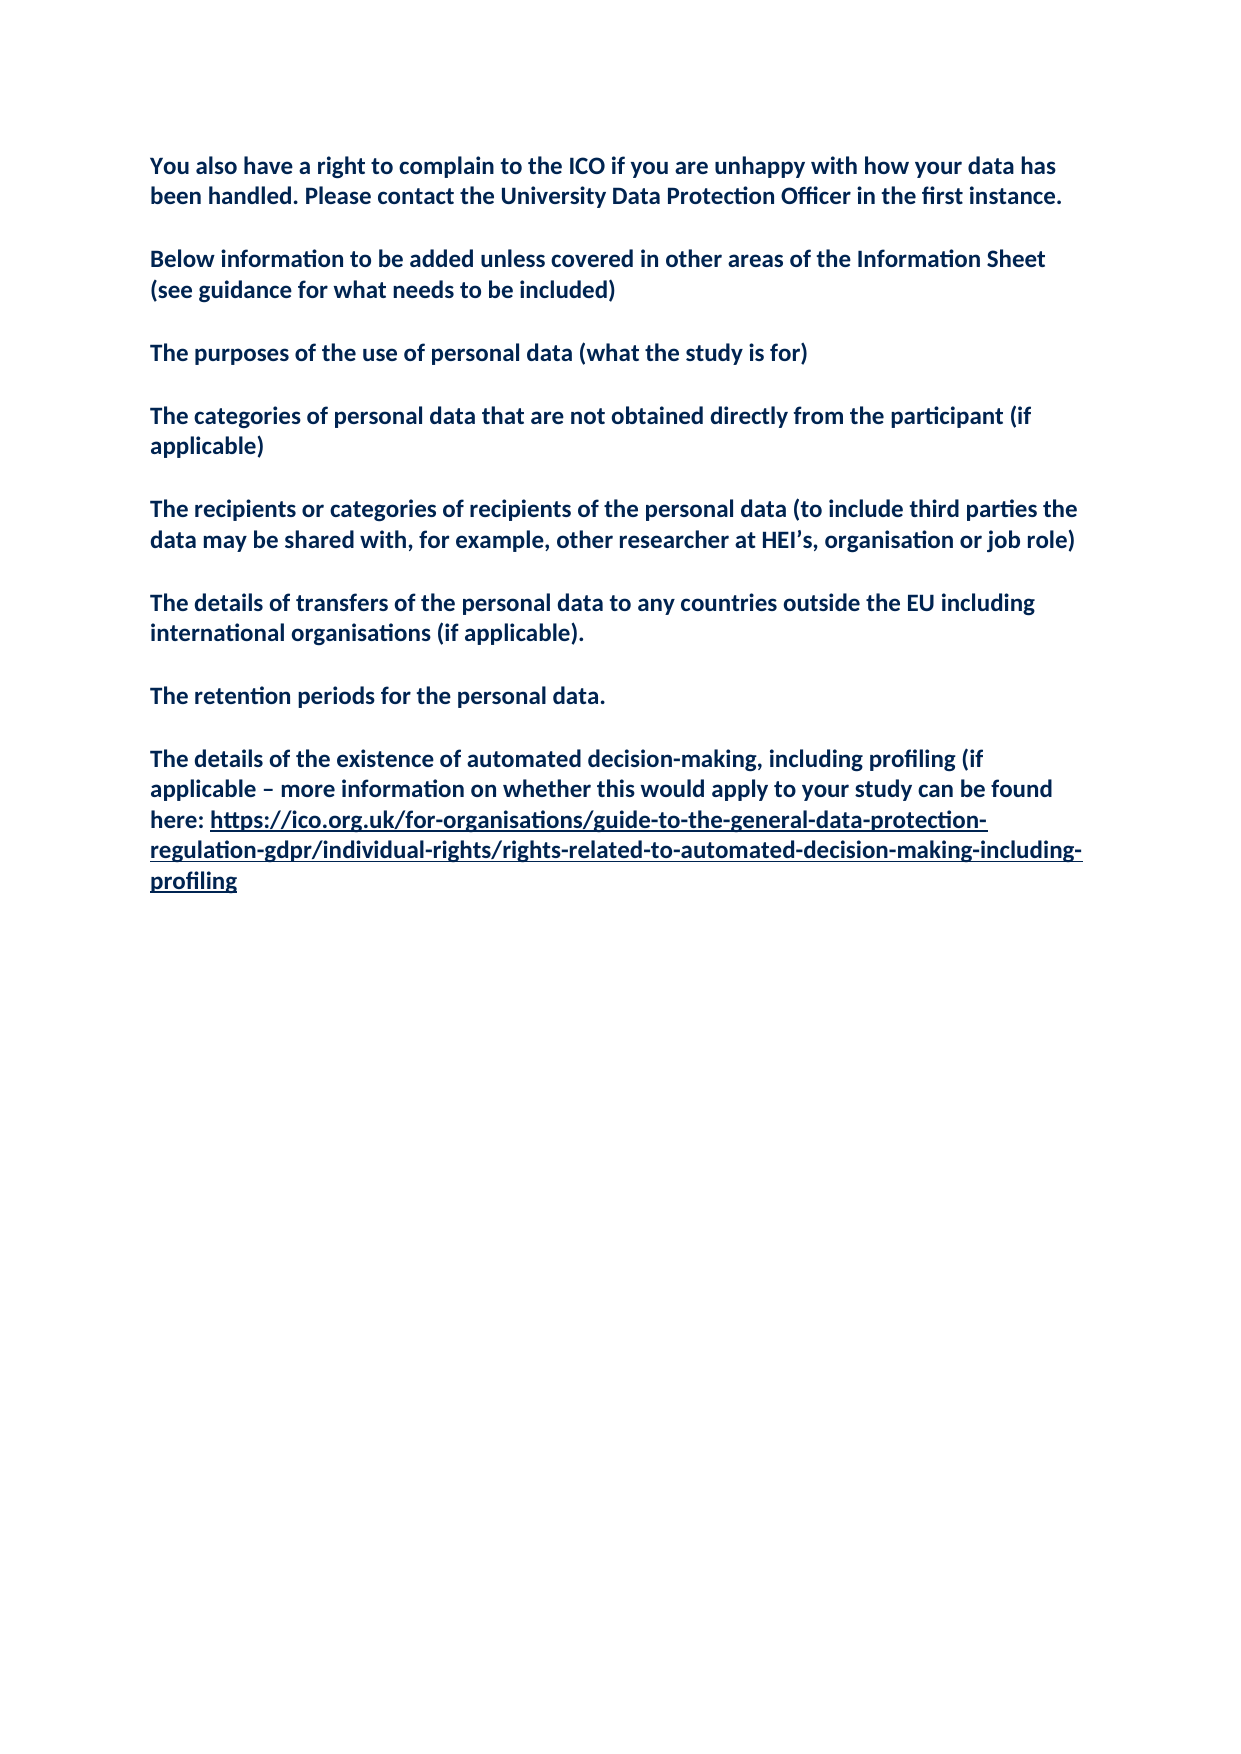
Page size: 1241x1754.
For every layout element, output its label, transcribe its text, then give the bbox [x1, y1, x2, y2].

text The details of the existence of automated decision-making, including profiling (if applicable – more information on whether this would apply to your study can be found here: https://ico.org.uk/for-organisations/guide-to-the-general-data-protection-regulation-gdpr/individual-rights/rights-related-to-automated-decision-making-including-profiling [150, 743, 1090, 896]
text The retention periods for the personal data. [150, 680, 1090, 711]
text You also have a right to complain to the ICO if you are unhappy with how your data has been handled. Please contact the University Data Protection Officer in the first instance. [150, 150, 1090, 211]
text The recipients or categories of recipients of the personal data (to include third parties the data may be shared with, for example, other researcher at HEI’s, organisation or job role) [150, 493, 1090, 554]
text Below information to be added unless covered in other areas of the Information Sheet (see guidance for what needs to be included) [150, 243, 1090, 304]
text The categories of personal data that are not obtained directly from the participant (if applicable) [150, 400, 1090, 461]
text The purposes of the use of personal data (what the study is for) [150, 337, 1090, 367]
text The details of transfers of the personal data to any countries outside the EU including international organisations (if applicable). [150, 587, 1090, 648]
